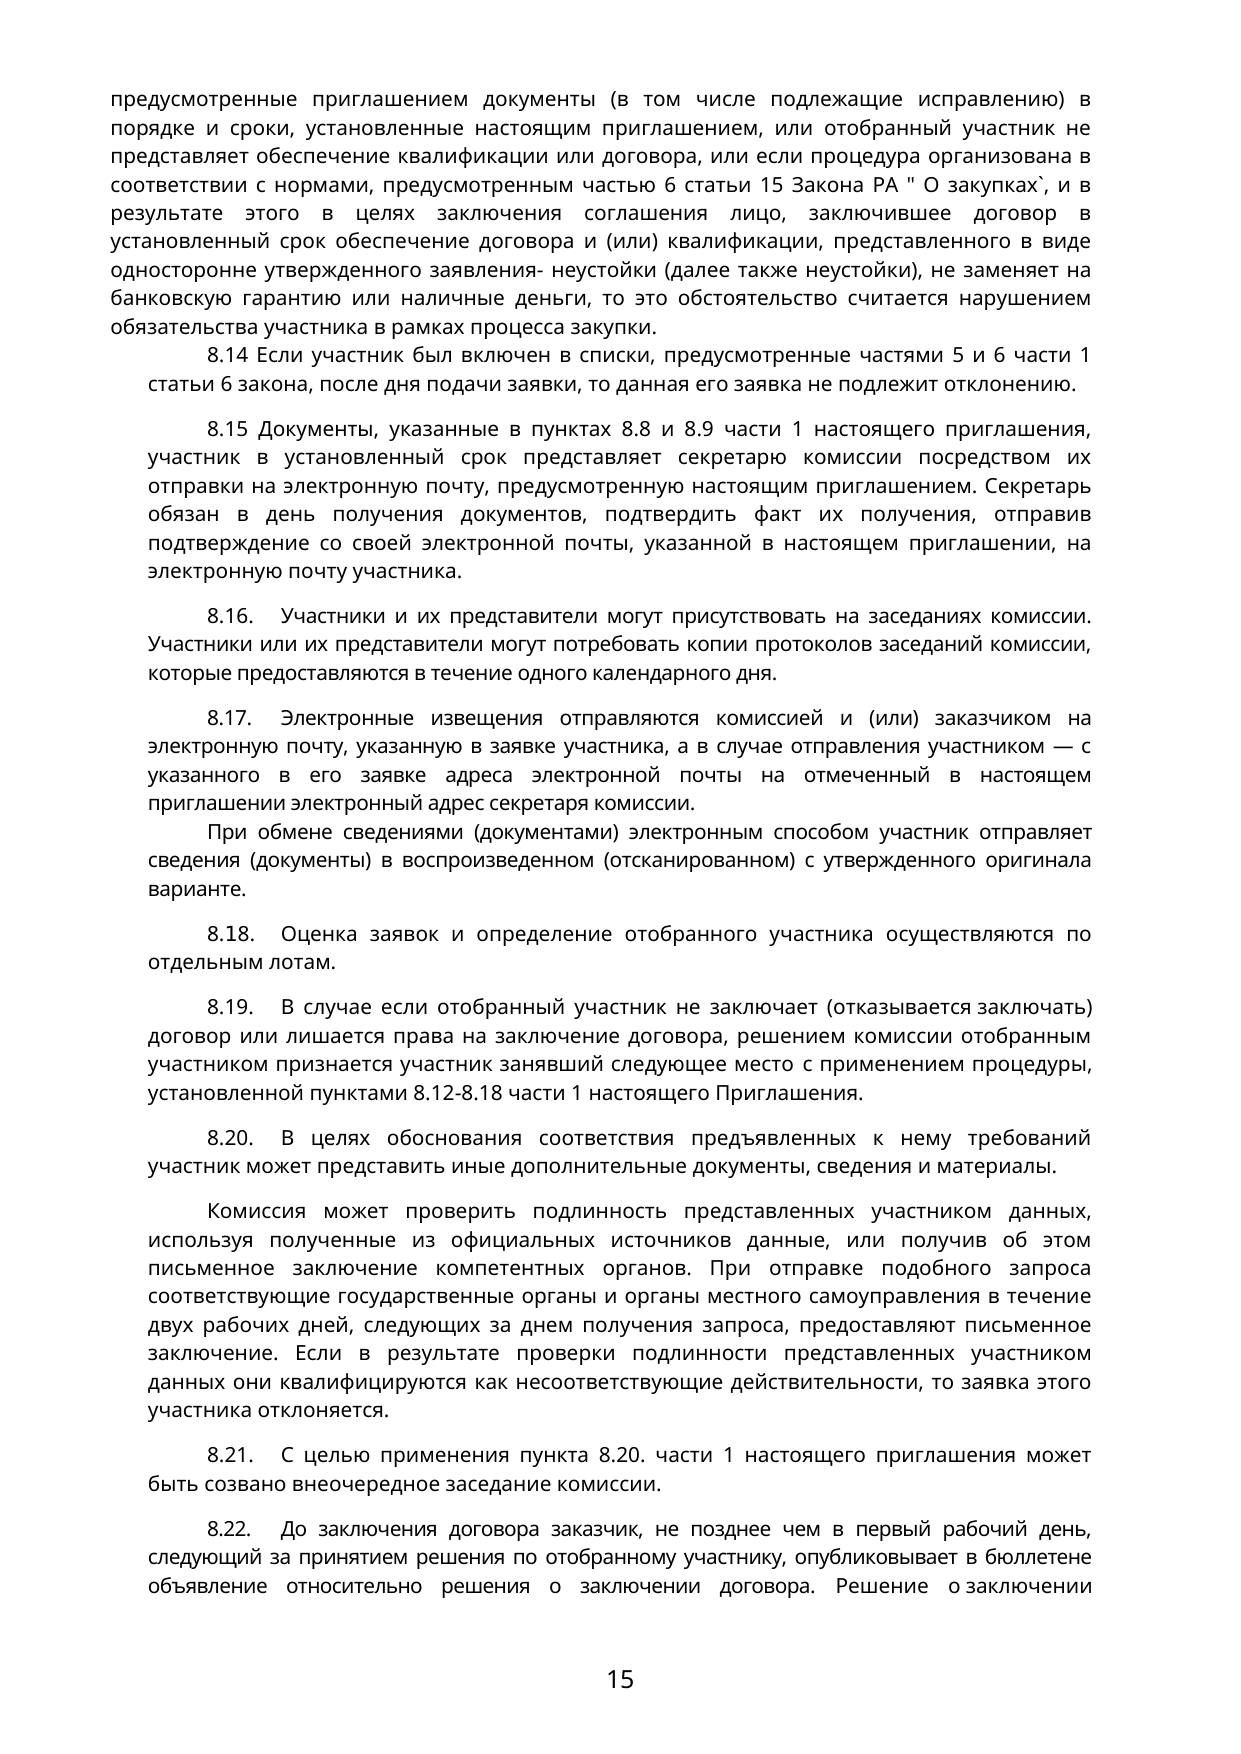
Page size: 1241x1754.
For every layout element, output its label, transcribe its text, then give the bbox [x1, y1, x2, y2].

text 8.15 Документы, указанные в пунктах 8.8 и 8.9 части 1 настоящего приглашения, участник в установленный срок представляет секретарю комиссии посредством их отправки на электронную почту, предусмотренную настоящим приглашением. Секретарь обязан в день получения документов, подтвердить факт их получения, отправив подтверждение со своей электронной почты, указанной в настоящем приглашении, на электронную почту участника. [148, 414, 1092, 584]
text 8.19. В случае если отобранный участник не заключает (отказывается заключать) договор или лишается права на заключение договора, решением комиссии отобранным участником признается участник занявший следующее место с применением процедуры, установленной пунктами 8.12-8.18 части 1 настоящего Приглашения. [148, 992, 1092, 1106]
text 8.20. В целях обоснования соответствия предъявленных к нему требований участник может представить иные дополнительные документы, сведения и материалы. [148, 1123, 1092, 1180]
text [110, 84, 1092, 340]
text 8.21. С целью применения пункта 8.20. части 1 настоящего приглашения может быть созвано внеочередное заседание комиссии. [148, 1441, 1092, 1497]
text Комиссия может проверить подлинность представленных участником данных, используя полученные из официальных источников данные, или получив об этом письменное заключение компетентных органов. При отправке подобного запроса соответствующие государственные органы и органы местного самоуправления в течение двух рабочих дней, следующих за днем получения запроса, предоставляют письменное заключение. Если в результате проверки подлинности представленных участником данных они квалифицируются как несоответствующие действительности, то заявка этого участника отклоняется. [148, 1196, 1092, 1424]
text 8.14 Если участник был включен в списки, предусмотренные частями 5 и 6 части 1 статьи 6 закона, после дня подачи заявки, то данная его заявка не подлежит отклонению. [148, 340, 1092, 397]
text 8.16. Участники и их представители могут присутствовать на заседаниях комиссии. Участники или их представители могут потребовать копии протоколов заседаний комиссии, которые предоставляются в течение одного календарного дня. [148, 601, 1092, 686]
text 8.17. Электронные извещения отправляются комиссией и (или) заказчиком на электронную почту, указанную в заявке участника, а в случае отправления участником — с указанного в его заявке адреса электронной почты на отмеченный в настоящем приглашении электронный адрес секретаря комиссии. [148, 703, 1092, 817]
text 8.18. Оценка заявок и определение отобранного участника осуществляются по отдельным лотам. [148, 919, 1092, 976]
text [148, 1514, 1092, 1599]
text При обмене сведениями (документами) электронным способом участник отправляет сведения (документы) в воспроизведенном (отсканированном) с утвержденного оригинала варианте. [148, 817, 1092, 902]
